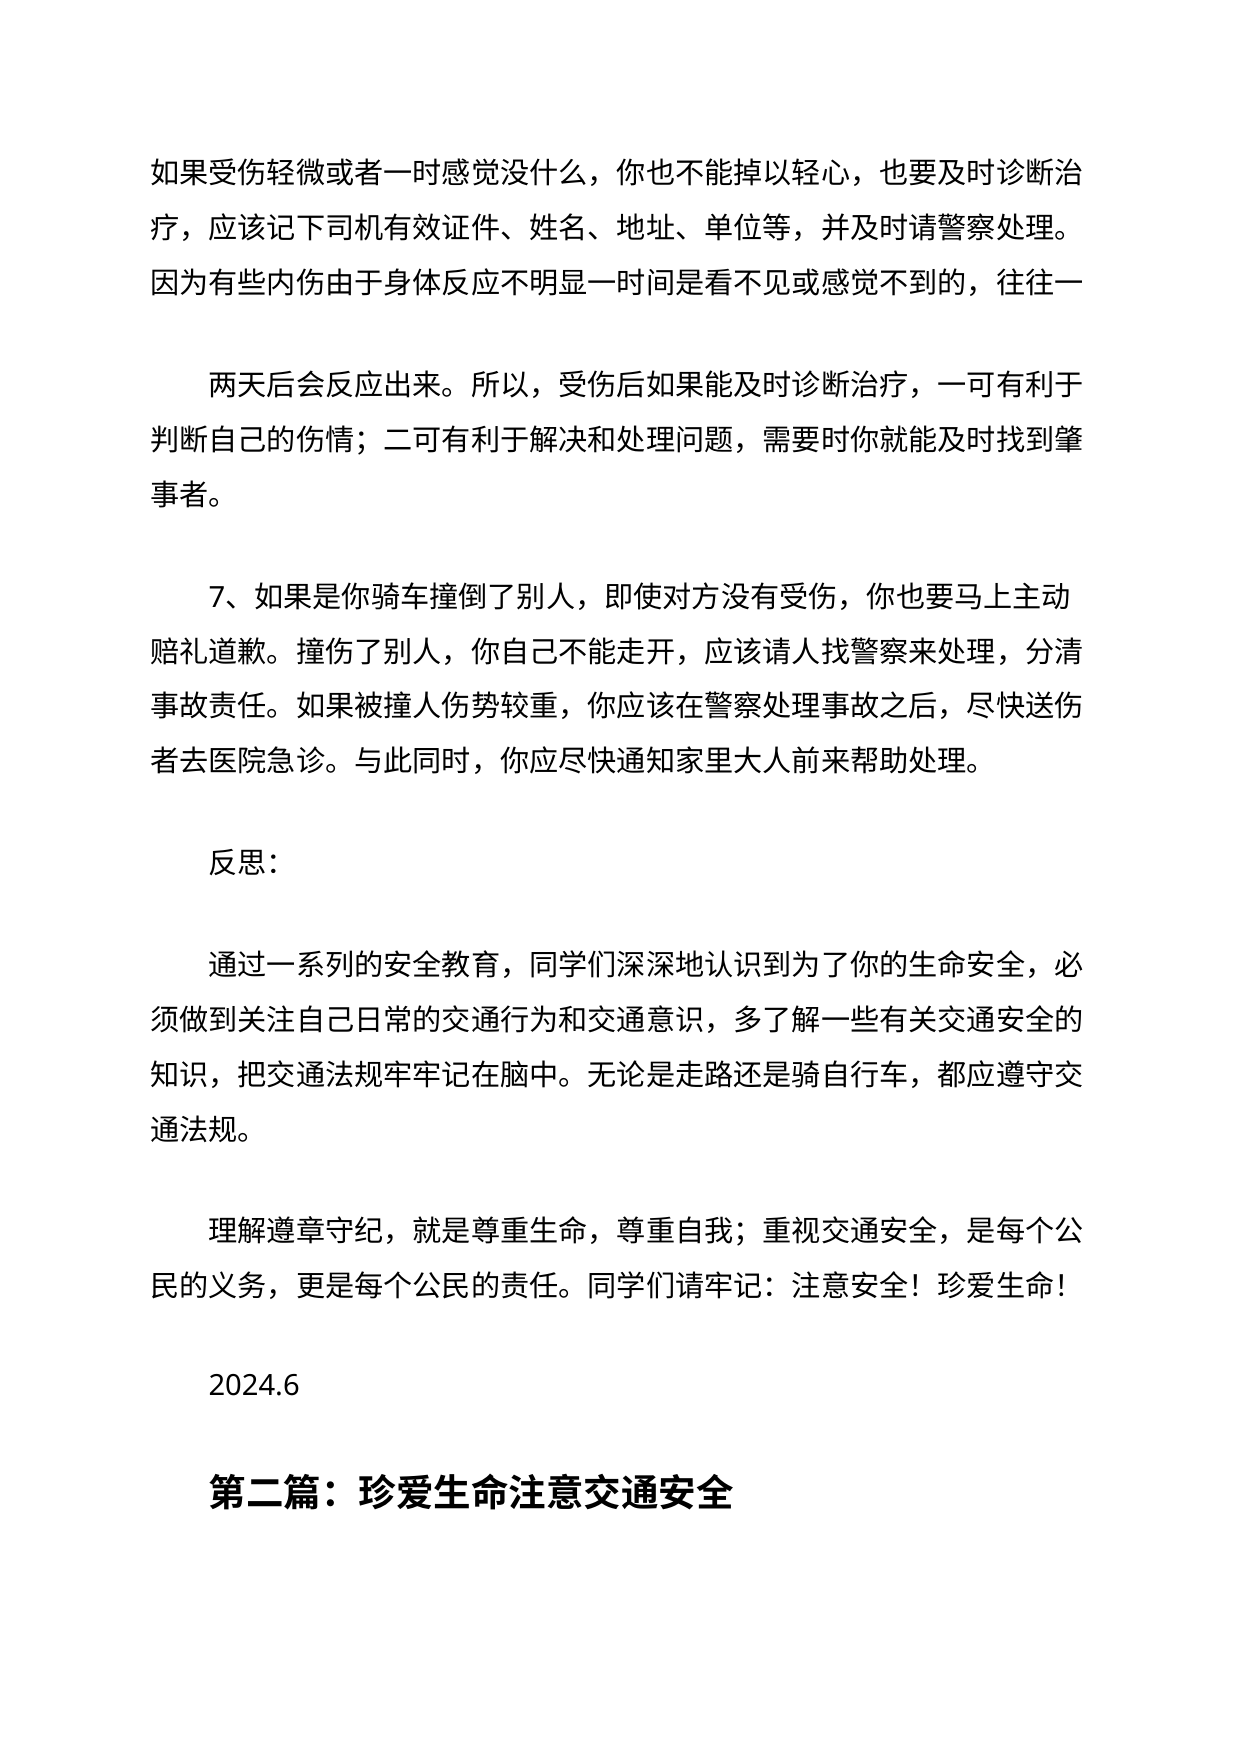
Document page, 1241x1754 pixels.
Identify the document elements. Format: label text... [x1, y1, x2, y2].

text 通过一系列的安全教育，同学们深深地认识到为了你的生命安全，必须做到关注自己日常的交通行为和交通意识，多了解一些有关交通安全的知识，把交通法规牢牢记在脑中。无论是走路还是骑自行车，都应遵守交通法规。 [150, 941, 1090, 1148]
text 7、如果是你骑车撞倒了别人，即使对方没有受伤，你也要马上主动赔礼道歉。撞伤了别人，你自己不能走开，应该请人找警察来处理，分清事故责任。如果被撞人伤势较重，你应该在警察处理事故之后，尽快送伤者去医院急诊。与此同时，你应尽快通知家里大人前来帮助处理。 [150, 573, 1090, 780]
text 第二篇：珍爱生命注意交通安全 [150, 1463, 1090, 1517]
text 反思： [150, 840, 1090, 882]
text 理解遵章守纪，就是尊重生命，尊重自我；重视交通安全，是每个公民的义务，更是每个公民的责任。同学们请牢记：注意安全！珍爱生命！ [150, 1208, 1090, 1305]
text 两天后会反应出来。所以，受伤后如果能及时诊断治疗，一可有利于判断自己的伤情；二可有利于解决和处理问题，需要时你就能及时找到肇事者。 [150, 362, 1090, 514]
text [150, 150, 1090, 302]
text 2024.6 [150, 1364, 1090, 1404]
